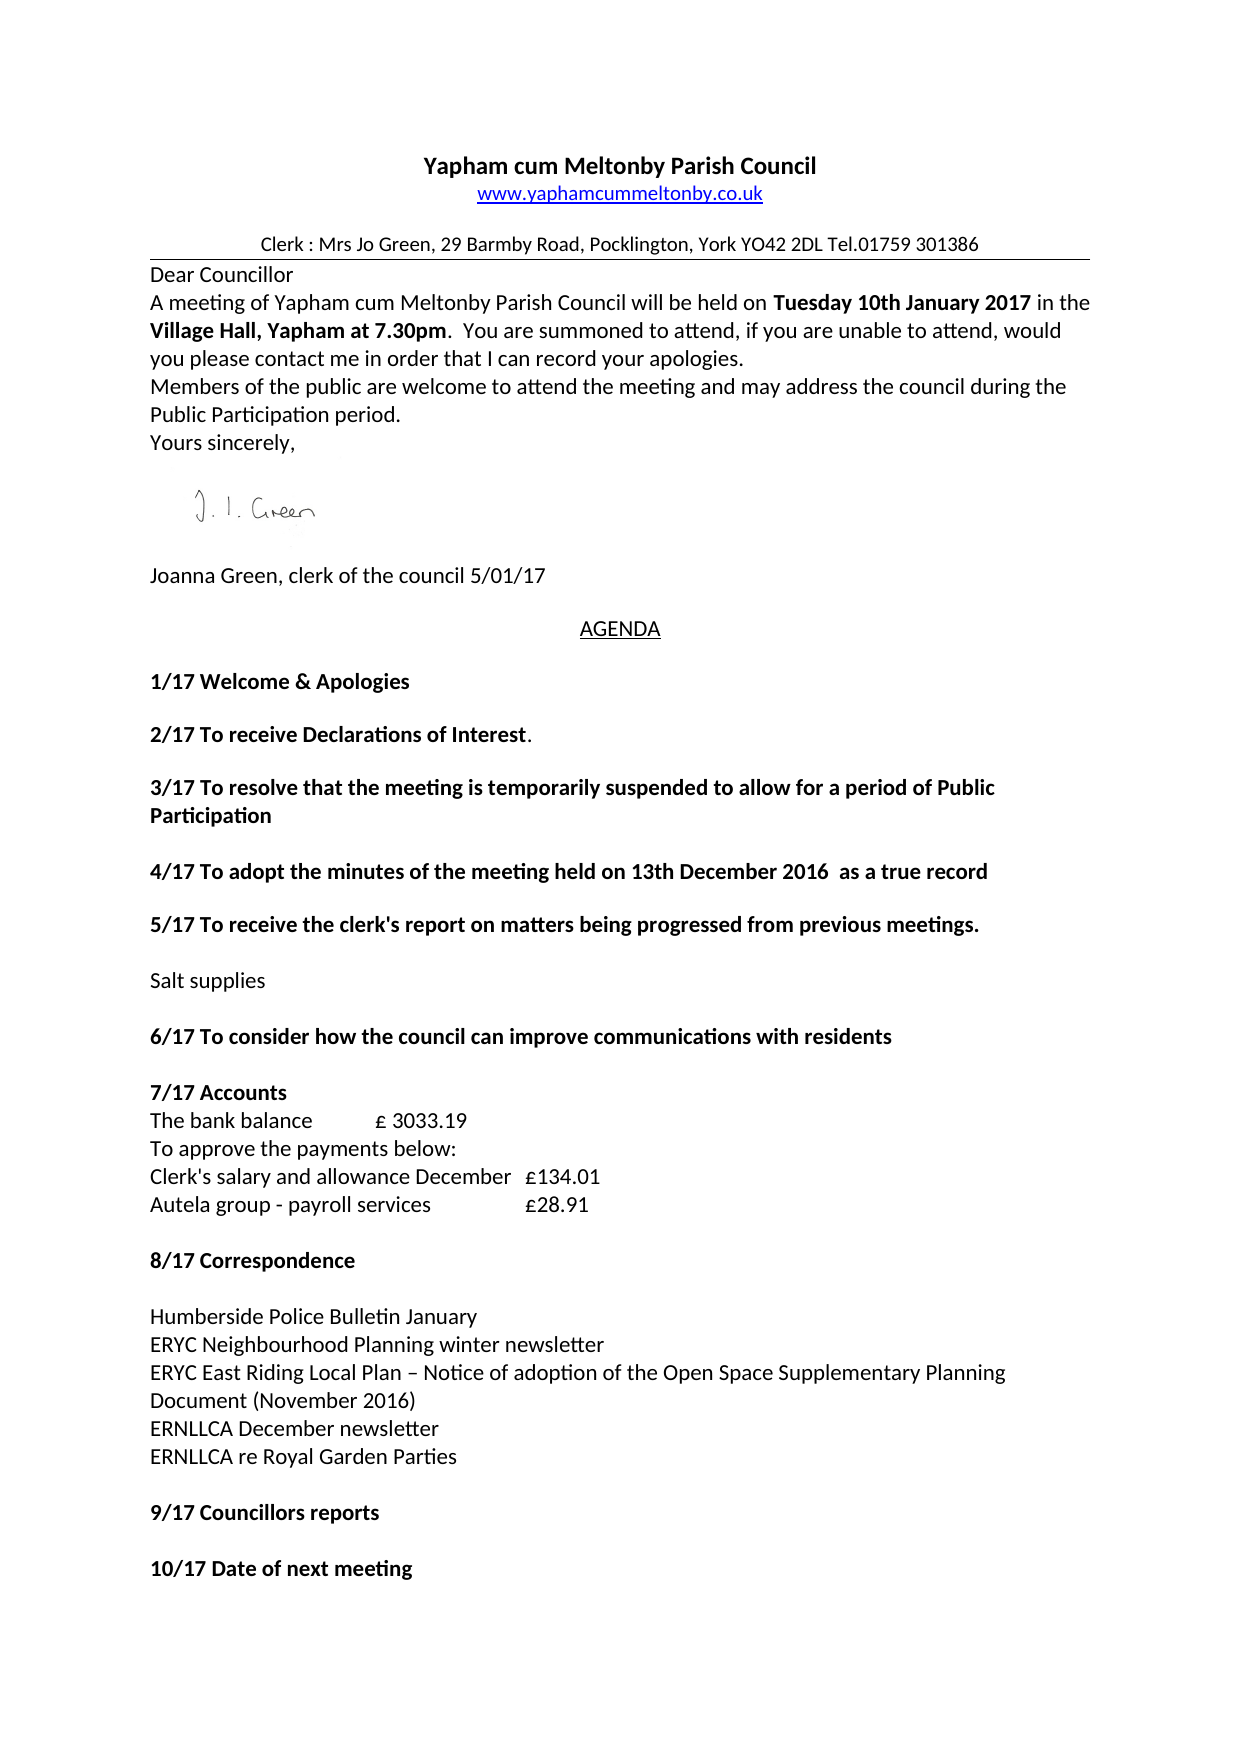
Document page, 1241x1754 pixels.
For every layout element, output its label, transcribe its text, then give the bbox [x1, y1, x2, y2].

text www.yaphamcummeltonby.co.uk [150, 181, 1090, 206]
text 9/17 Councillors reports [150, 1498, 1090, 1526]
text ERNLLCA re Royal Garden Parties [150, 1442, 1090, 1470]
text 3/17 To resolve that the meeting is temporarily suspended to allow for a period of Public Participation [150, 773, 1090, 829]
text 7/17 Accounts [150, 1078, 1090, 1106]
text A meeting of Yapham cum Meltonby Parish Council will be held on Tuesday 10th January 2017 in the Village Hall, Yapham at 7.30pm. You are summoned to attend, if you are unable to attend, would you please contact me in order that I can record your apologies. [150, 288, 1090, 372]
text 1/17 Welcome & Apologies [150, 667, 1090, 695]
text ERNLLCA December newsletter [150, 1414, 1090, 1442]
text Autela group - payroll services £28.91 [150, 1190, 1090, 1218]
text To approve the payments below: [150, 1134, 1090, 1162]
text Members of the public are welcome to attend the meeting and may address the council during the Public Participation period. [150, 372, 1090, 428]
text Yapham cum Meltonby Parish Council [150, 150, 1090, 181]
text Humberside Police Bulletin January [150, 1302, 1090, 1330]
text Yours sincerely, [150, 428, 1090, 456]
text 2/17 To receive Declarations of Interest. [150, 720, 1090, 748]
text 5/17 To receive the clerk's report on matters being progressed from previous meetings. [150, 910, 1090, 938]
text Joanna Green, clerk of the council 5/01/17 [150, 561, 1090, 589]
text 4/17 To adopt the minutes of the meeting held on 13th December 2016 as a true record [150, 857, 1090, 885]
text ERYC East Riding Local Plan – Notice of adoption of the Open Space Supplementary Planning Document (November 2016) [150, 1358, 1090, 1414]
text Clerk : Mrs Jo Green, 29 Barmby Road, Pocklington, York YO42 2DL Tel.01759 301386 [150, 231, 1090, 259]
text ERYC Neighbourhood Planning winter newsletter [150, 1330, 1090, 1358]
text The bank balance £ 3033.19 [150, 1106, 1090, 1134]
text 6/17 To consider how the council can improve communications with residents [150, 1022, 1090, 1050]
picture [150, 456, 359, 561]
text AGENDA [150, 614, 1090, 642]
text Dear Councillor [150, 260, 1090, 288]
text 10/17 Date of next meeting [150, 1554, 1090, 1582]
text Salt supplies [150, 966, 1090, 994]
text Clerk's salary and allowance December £134.01 [150, 1162, 1090, 1190]
text 8/17 Correspondence [150, 1246, 1090, 1274]
